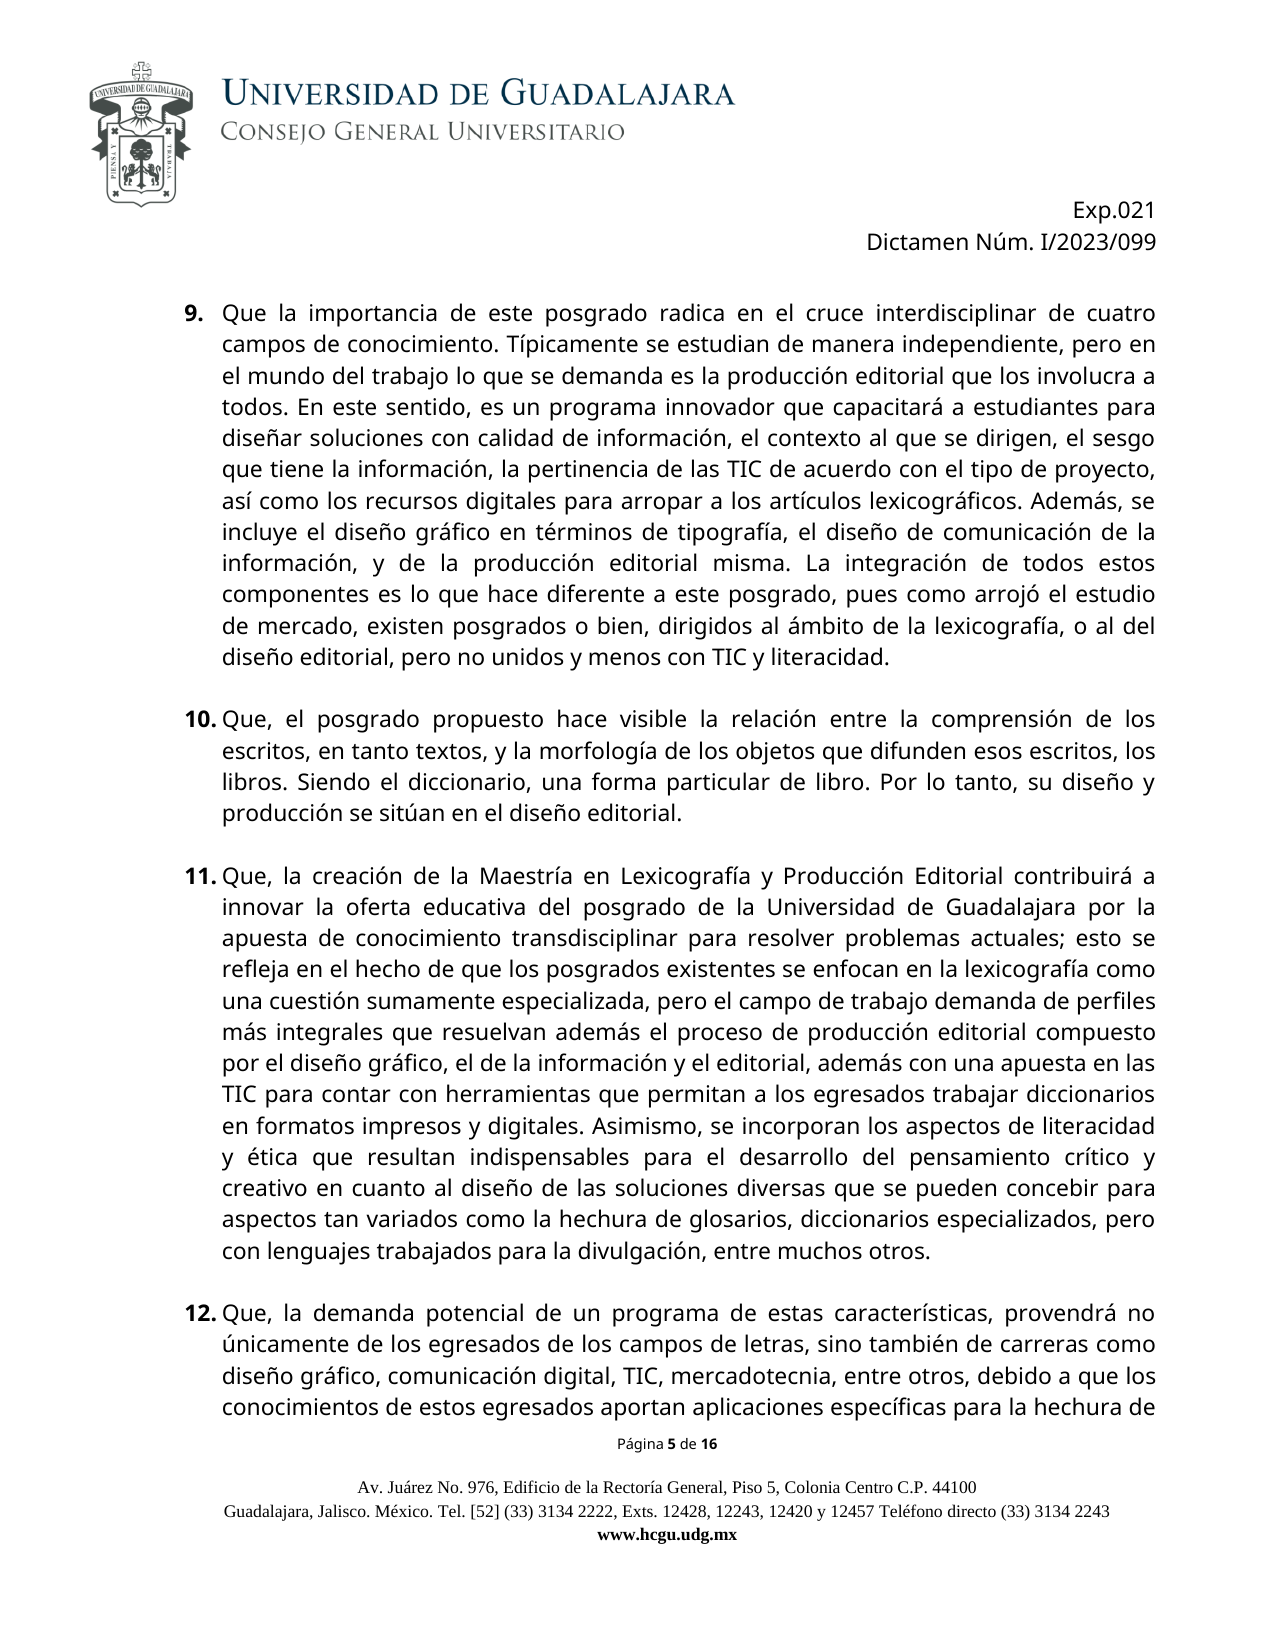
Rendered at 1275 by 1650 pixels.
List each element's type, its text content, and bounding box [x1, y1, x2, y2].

list Que, el posgrado propuesto hace visible la relación entre la comprensión de los escritos, en tanto textos, y la morfología de los objetos que difunden esos escritos, los libros. Siendo el diccionario, una forma particular de libro. Por lo tanto, su diseño y producción se sitúan en el diseño editorial. [184, 703, 1157, 828]
picture [1, 1, 1274, 268]
list Que la importancia de este posgrado radica en el cruce interdisciplinar de cuatro campos de conocimiento. Típicamente se estudian de manera independiente, pero en el mundo del trabajo lo que se demanda es la producción editorial que los involucra a todos. En este sentido, es un programa innovador que capacitará a estudiantes para diseñar soluciones con calidad de información, el contexto al que se dirigen, el sesgo que tiene la información, la pertinencia de las TIC de acuerdo con el tipo de proyecto, así como los recursos digitales para arropar a los artículos lexicográficos. Además, se incluye el diseño gráfico en términos de tipografía, el diseño de comunicación de la información, y de la producción editorial misma. La integración de todos estos componentes es lo que hace diferente a este posgrado, pues como arrojó el estudio de mercado, existen posgrados o bien, dirigidos al ámbito de la lexicografía, o al del diseño editorial, pero no unidos y menos con TIC y literacidad. [184, 297, 1157, 672]
list Que, la creación de la Maestría en Lexicografía y Producción Editorial contribuirá a innovar la oferta educativa del posgrado de la Universidad de Guadalajara por la apuesta de conocimiento transdisciplinar para resolver problemas actuales; esto se refleja en el hecho de que los posgrados existentes se enfocan en la lexicografía como una cuestión sumamente especializada, pero el campo de trabajo demanda de perfiles más integrales que resuelvan además el proceso de producción editorial compuesto por el diseño gráfico, el de la información y el editorial, además con una apuesta en las TIC para contar con herramientas que permitan a los egresados trabajar diccionarios en formatos impresos y digitales. Asimismo, se incorporan los aspectos de literacidad y ética que resultan indispensables para el desarrollo del pensamiento crítico y creativo en cuanto al diseño de las soluciones diversas que se pueden concebir para aspectos tan variados como la hechura de glosarios, diccionarios especializados, pero con lenguajes trabajados para la divulgación, entre muchos otros. [184, 859, 1157, 1266]
